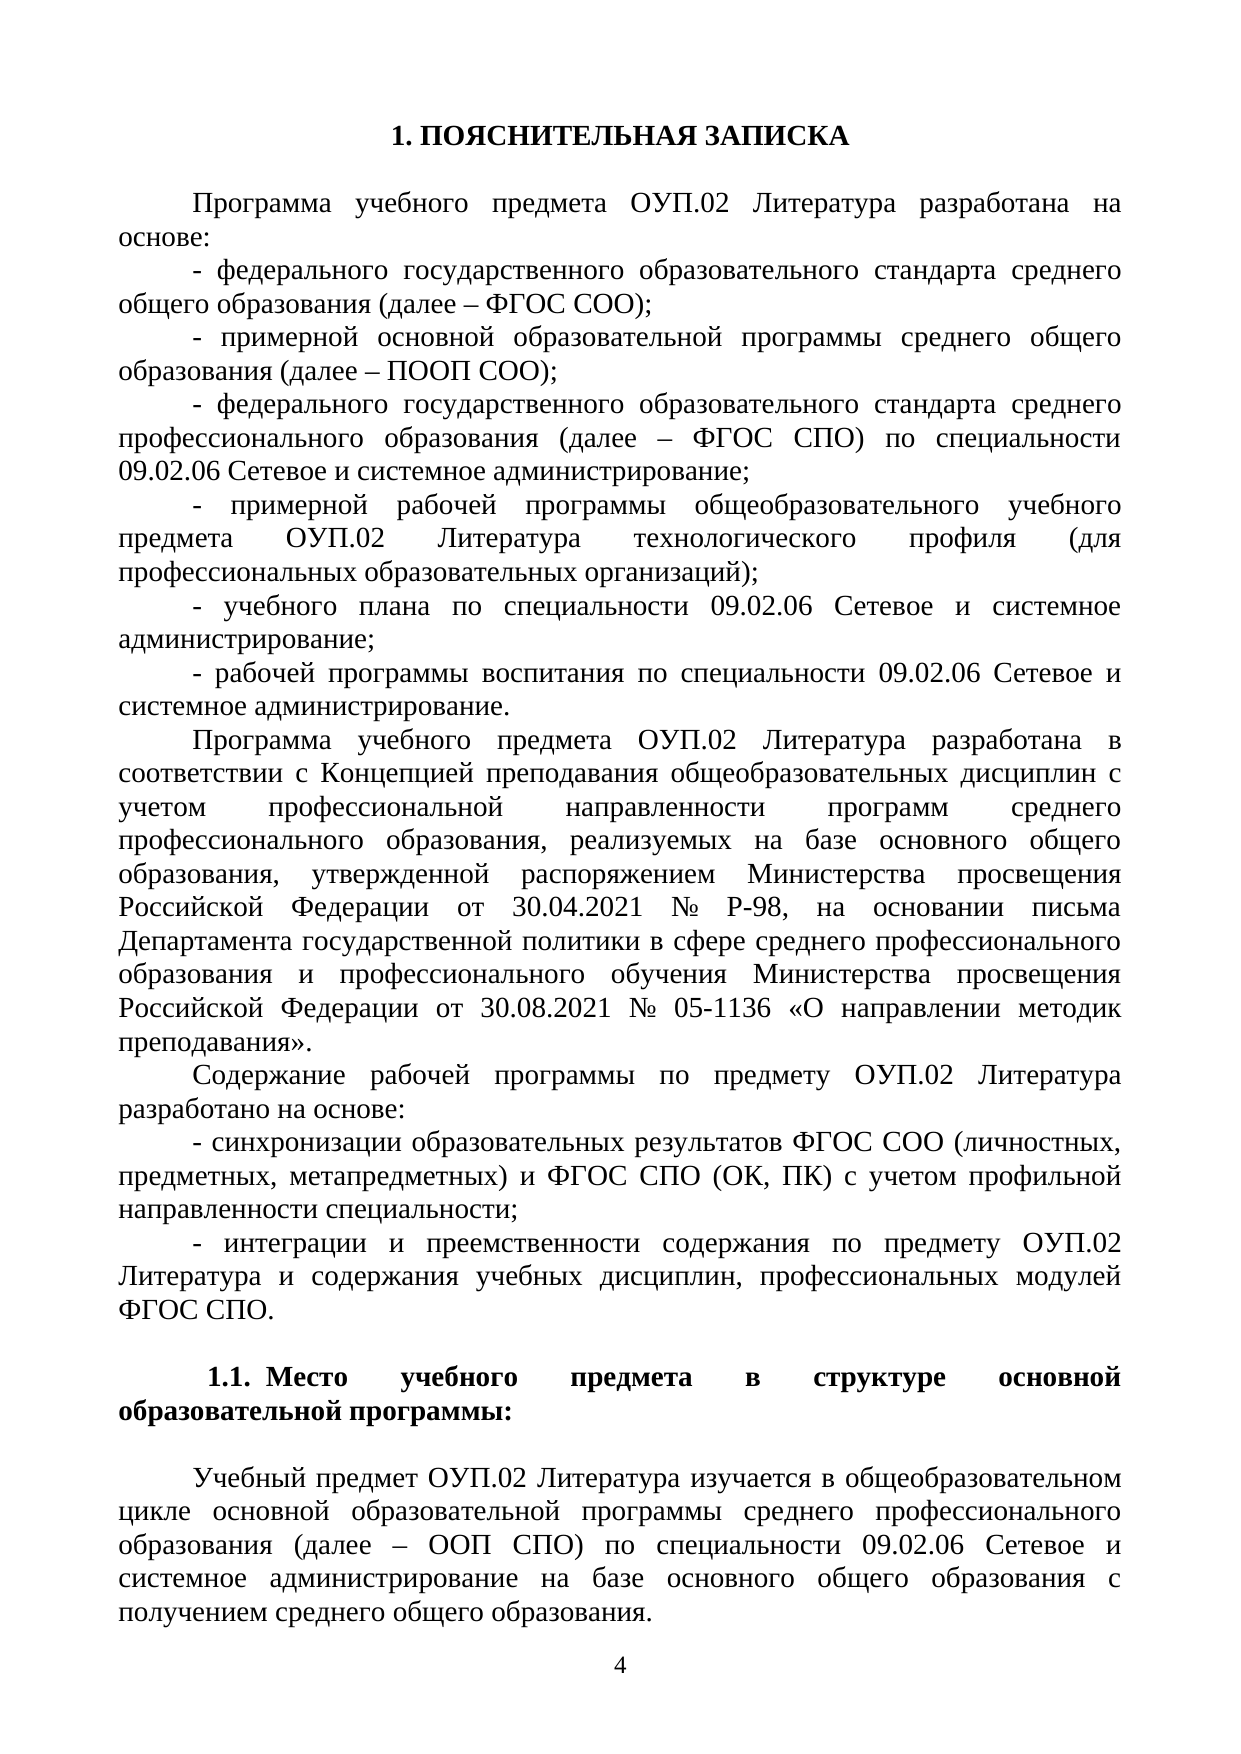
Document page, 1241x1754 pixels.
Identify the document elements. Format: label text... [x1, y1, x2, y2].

text - федерального государственного образовательного стандарта среднего общего образования (далее – ФГОС СОО); [118, 252, 1122, 319]
list Место учебного предмета в структуре основной образовательной программы: [118, 1359, 1122, 1426]
text - примерной рабочей программы общеобразовательного учебного предмета ОУП.02 Литература технологического профиля (для профессиональных образовательных организаций); [118, 487, 1122, 588]
text - примерной основной образовательной программы среднего общего образования (далее – ПООП СОО); [118, 319, 1122, 386]
text - учебного плана по специальности 09.02.06 Сетевое и системное администрирование; [118, 588, 1122, 655]
text - синхронизации образовательных результатов ФГОС СОО (личностных, предметных, метапредметных) и ФГОС СПО (ОК, ПК) с учетом профильной направленности специальности; [118, 1124, 1122, 1225]
text Содержание рабочей программы по предмету ОУП.02 Литература разработано на основе: [118, 1057, 1122, 1124]
text - федерального государственного образовательного стандарта среднего профессионального образования (далее – ФГОС СПО) по специальности 09.02.06 Сетевое и системное администрирование; [118, 386, 1122, 487]
text Учебный предмет ОУП.02 Литература изучается в общеобразовательном цикле основной образовательной программы среднего профессионального образования (далее – ООП СПО) по специальности 09.02.06 Сетевое и системное администрирование на базе основного общего образования с получением среднего общего образования. [118, 1460, 1122, 1627]
text Программа учебного предмета ОУП.02 Литература разработана на основе: [118, 185, 1122, 252]
text - интеграции и преемственности содержания по предмету ОУП.02 Литература и содержания учебных дисциплин, профессиональных модулей ФГОС СПО. [118, 1225, 1122, 1326]
subtitle 1. ПОЯСНИТЕЛЬНАЯ ЗАПИСКА [118, 118, 1122, 152]
text - рабочей программы воспитания по специальности 09.02.06 Сетевое и системное администрирование. [118, 655, 1122, 722]
text Программа учебного предмета ОУП.02 Литература разработана в соответствии с Концепцией преподавания общеобразовательных дисциплин с учетом профессиональной направленности программ среднего профессионального образования, реализуемых на базе основного общего образования, утвержденной распоряжением Министерства просвещения Российской Федерации от 30.04.2021 № Р-98, на основании письма Департамента государственной политики в сфере среднего профессионального образования и профессионального обучения Министерства просвещения Российской Федерации от 30.08.2021 № 05-1136 «О направлении методик преподавания». [118, 722, 1122, 1057]
